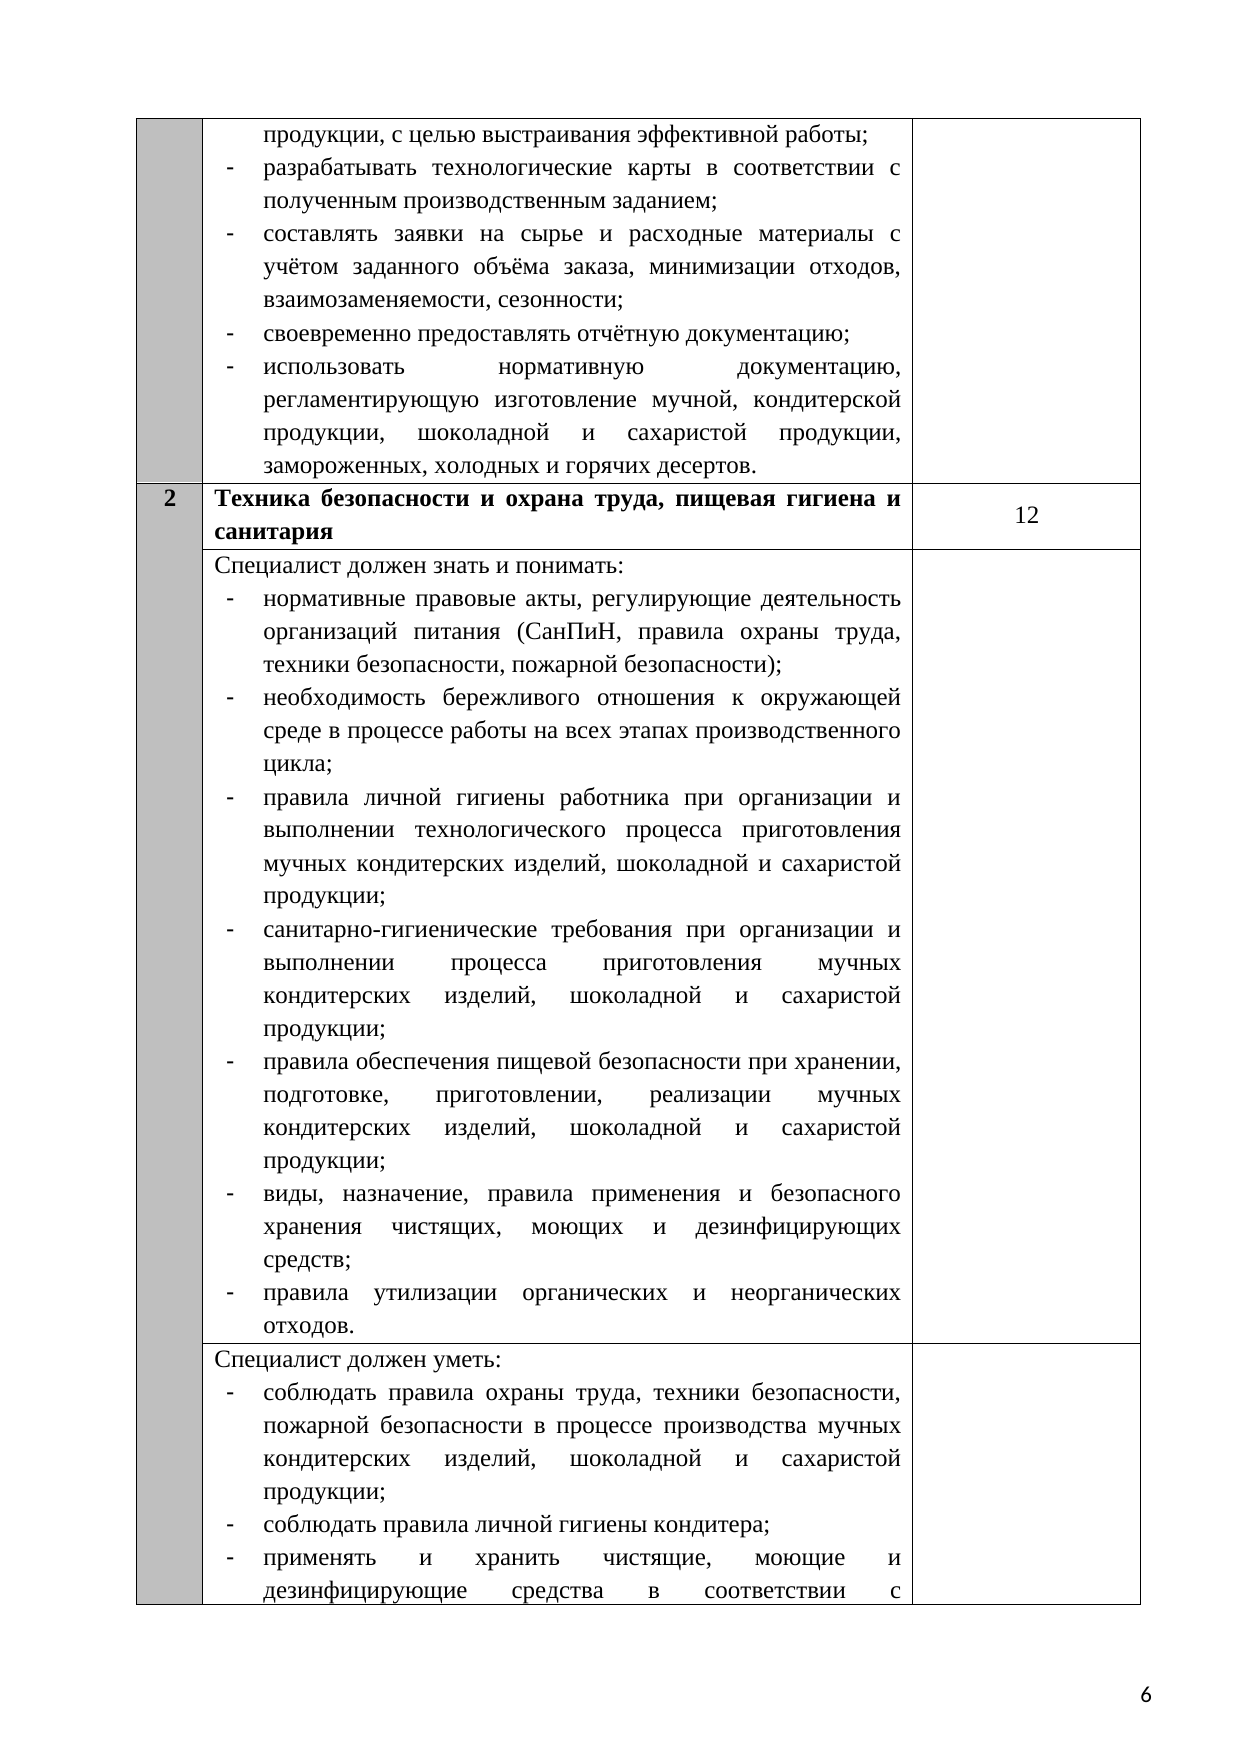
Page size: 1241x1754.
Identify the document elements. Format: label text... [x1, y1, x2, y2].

table_cell [913, 550, 1140, 1343]
table_cell Специалист должен знать и понимать: нормативные правовые акты, регулирующие деятельность организаций питания (СанПиН, правила охраны труда, техники безопасности, пожарной безопасности); необходимость бережливого отношения к окружающей среде в процессе работы на всех этапах производственного цикла; правила личной гигиены работника при организации и выполнении технологического процесса приготовления мучных кондитерских изделий, шоколадной и сахаристой продукции; санитарно-гигиенические требования при организации и выполнении процесса приготовления мучных кондитерских изделий, шоколадной и сахаристой продукции; правила обеспечения пищевой безопасности при хранении, подготовке, приготовлении, реализации мучных кондитерских изделий, шоколадной и сахаристой продукции; виды, назначение, правила применения и безопасного хранения чистящих, моющих и дезинфицирующих средств; правила утилизации органических и неорганических отходов. [203, 550, 912, 1343]
table_cell 2 [137, 484, 202, 1604]
table_cell Техника безопасности и охрана труда, пищевая гигиена и санитария [203, 484, 912, 549]
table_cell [203, 1344, 912, 1604]
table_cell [203, 119, 912, 482]
table_cell 12 [913, 484, 1140, 549]
table_cell [913, 1344, 1140, 1604]
table_cell [913, 119, 1140, 482]
